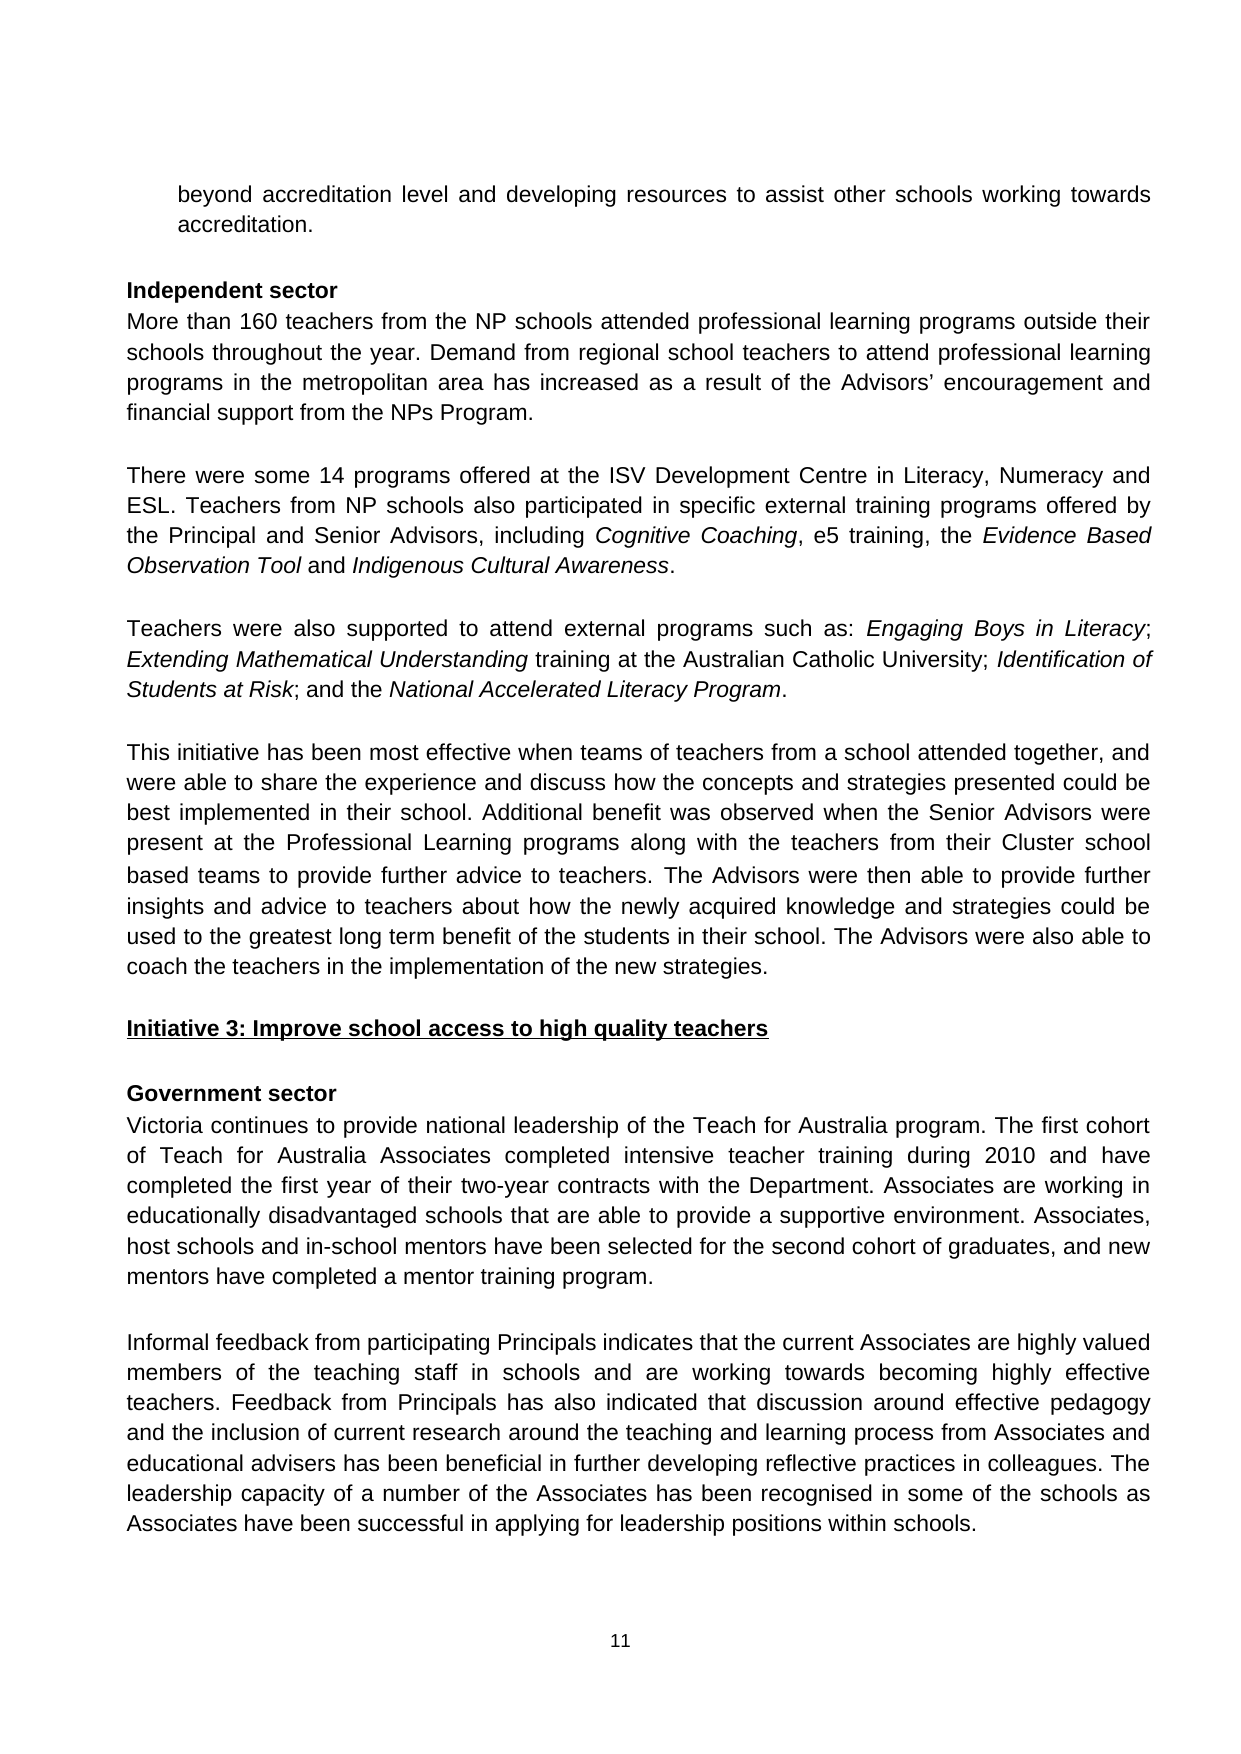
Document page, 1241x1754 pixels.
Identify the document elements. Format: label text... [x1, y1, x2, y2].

text Victoria continues to provide national leadership of the Teach for Australia program. The first cohort of Teach for Australia Associates completed intensive teacher training during 2010 and have completed the first year of their two-year contracts with the Department. Associates are working in educationally disadvantaged schools that are able to provide a supportive environment. Associates, host schools and in-school mentors have been selected for the second cohort of graduates, and new mentors have completed a mentor training program. [126, 1112, 1152, 1289]
text There were some 14 programs offered at the ISV Development Centre in Literacy, Numeracy and ESL. Teachers from NP schools also participated in specific external training programs offered by the Principal and Senior Advisors, including Cognitive Coaching, e5 training, the Evidence Based Observation Tool and Indigenous Cultural Awareness. [126, 462, 1152, 579]
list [140, 181, 1152, 237]
text Initiative 3: Improve school access to high quality teachers [126, 984, 1152, 1041]
text Independent sector [126, 277, 1152, 303]
text Informal feedback from participating Principals indicates that the current Associates are highly valued members of the teaching staff in schools and are working towards becoming highly effective teachers. Feedback from Principals has also indicated that discussion around effective pedagogy and the inclusion of current research around the teaching and learning process from Associates and educational advisers has been beneficial in further developing reflective practices in colleagues. The leadership capacity of a number of the Associates has been recognised in some of the schools as Associates have been successful in applying for leadership positions within schools. [126, 1329, 1152, 1536]
text More than 160 teachers from the NP schools attended professional learning programs outside their schools throughout the year. Demand from regional school teachers to attend professional learning programs in the metropolitan area has increased as a result of the Advisors’ encouragement and financial support from the NPs Program. [126, 308, 1152, 425]
text Government sector [126, 1080, 1152, 1107]
text Teachers were also supported to attend external programs such as: Engaging Boys in Literacy; Extending Mathematical Understanding training at the Australian Catholic University; Identification of Students at Risk; and the National Accelerated Literacy Program. [126, 615, 1152, 702]
text This initiative has been most effective when teams of teachers from a school attended together, and were able to share the experience and discuss how the concepts and strategies presented could be best implemented in their school. Additional benefit was observed when the Senior Advisors were present at the Professional Learning programs along with the teachers from their Cluster school based teams to provide further advice to teachers. The Advisors were then able to provide further insights and advice to teachers about how the newly acquired knowledge and strategies could be used to the greatest long term benefit of the students in their school. The Advisors were also able to coach the teachers in the implementation of the new strategies. [126, 739, 1152, 979]
